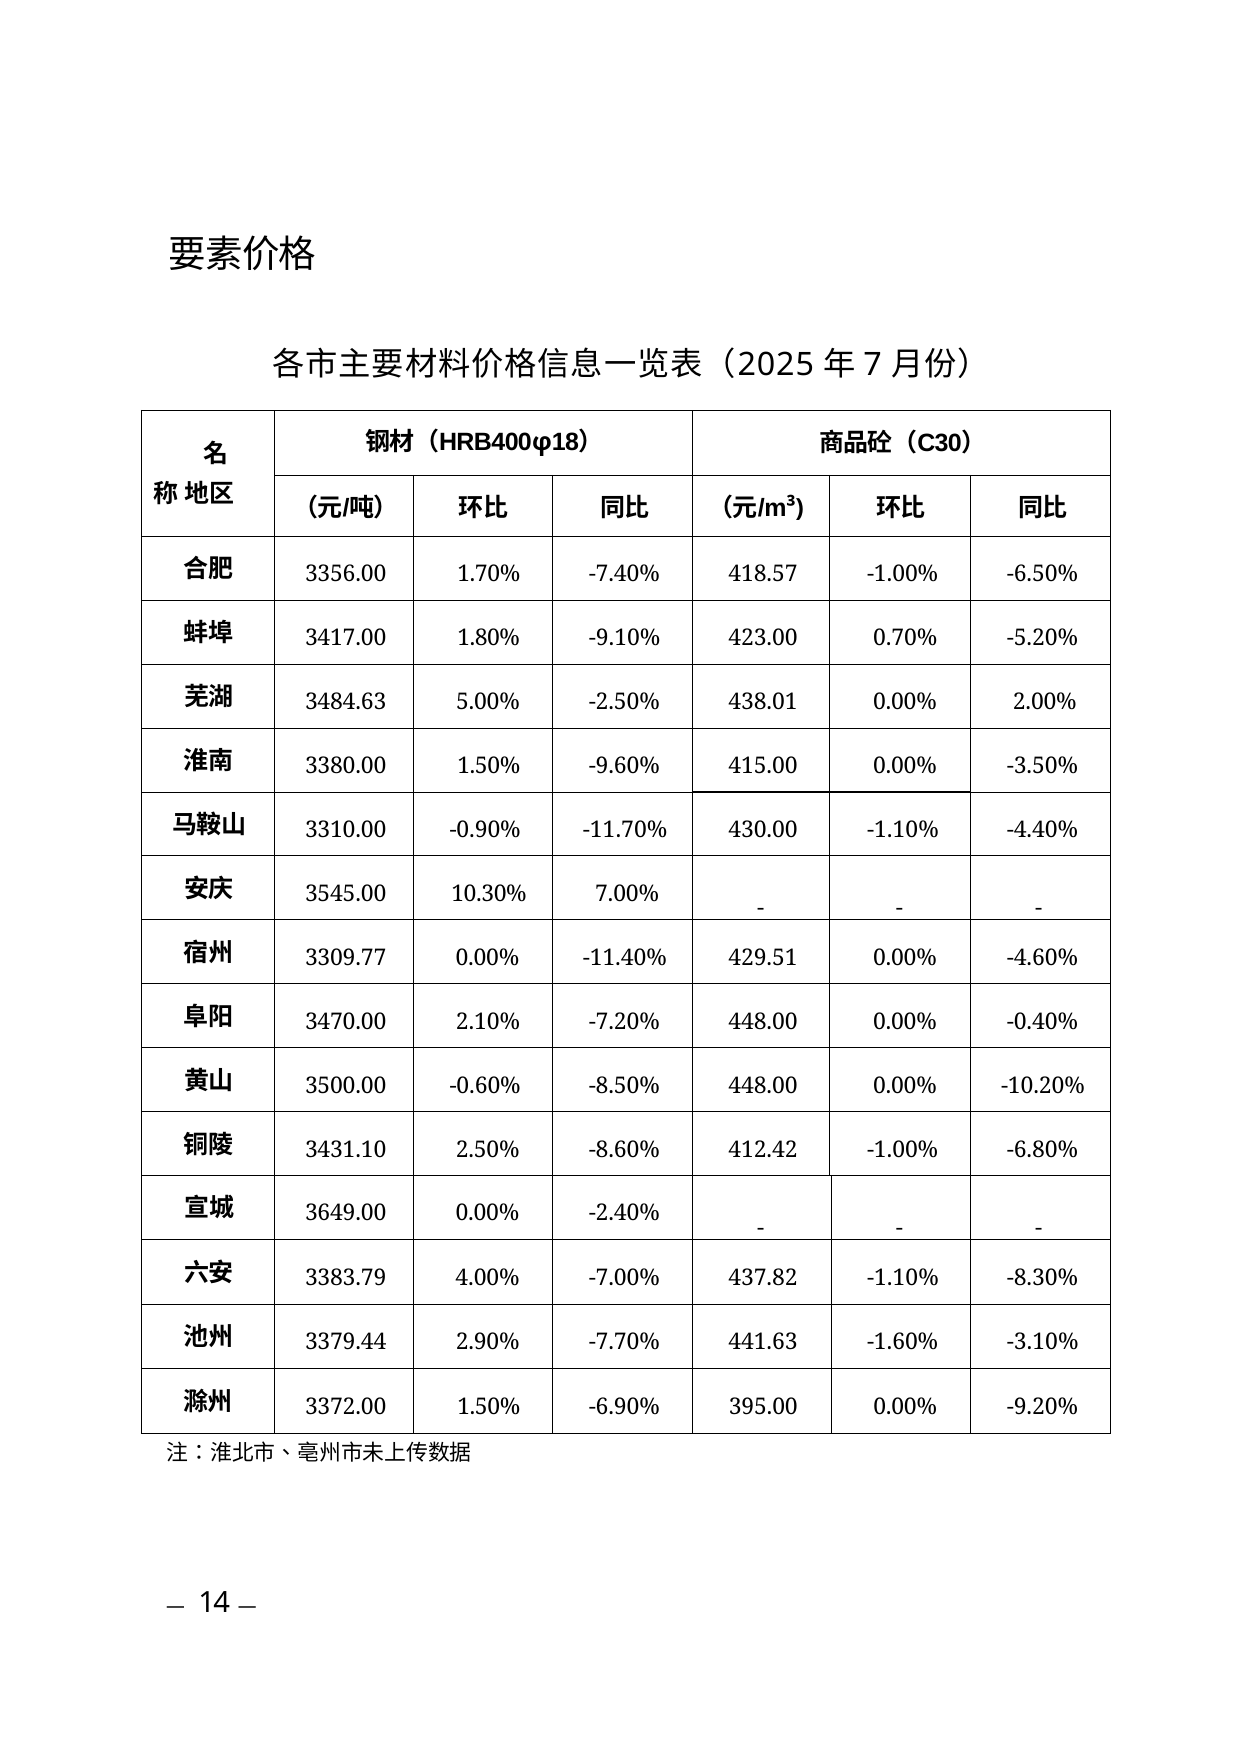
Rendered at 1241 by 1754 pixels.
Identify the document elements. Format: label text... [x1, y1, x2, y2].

table_cell 0.00% [830, 729, 970, 791]
table_cell -7.70% [553, 1305, 692, 1368]
table_cell 淮南 [142, 729, 274, 791]
table_cell -9.60% [553, 729, 692, 791]
table_cell 芜湖 [142, 665, 274, 727]
table_cell 3356.00 [275, 537, 413, 599]
table_cell 5.00% [414, 665, 552, 727]
table_cell 铜陵 [142, 1112, 274, 1175]
table_cell 3379.44 [275, 1305, 413, 1368]
table_cell 0.00% [414, 1176, 552, 1239]
table_cell - [830, 856, 970, 919]
table_cell -1.10% [830, 793, 970, 855]
table_cell -0.90% [414, 793, 552, 855]
table_cell 马鞍山 [142, 793, 274, 855]
table_cell 安庆 [142, 856, 274, 919]
table_cell -1.00% [830, 1112, 970, 1175]
table_cell -1.10% [832, 1240, 970, 1304]
table_cell （元/吨） [275, 476, 413, 536]
table_cell - [971, 1176, 1110, 1239]
table_cell -3.10% [971, 1305, 1110, 1368]
table_cell 437.82 [693, 1240, 831, 1304]
table_cell -6.90% [553, 1369, 692, 1433]
table_cell -9.10% [553, 601, 692, 663]
table_cell 0.00% [830, 665, 970, 727]
table_cell -2.40% [553, 1176, 692, 1239]
table_cell 环比 [830, 476, 970, 536]
table_cell 430.00 [693, 793, 829, 855]
table_cell -0.40% [971, 984, 1110, 1047]
table_cell -8.50% [553, 1048, 692, 1111]
table_cell - [971, 856, 1110, 919]
table_cell 3470.00 [275, 984, 413, 1047]
table_cell 429.51 [693, 920, 829, 983]
table_cell 4.00% [414, 1240, 552, 1304]
table_cell -9.20% [971, 1369, 1110, 1433]
table_cell -3.50% [971, 729, 1110, 791]
table_cell 10.30% [414, 856, 552, 919]
table_cell 同比 [553, 476, 692, 536]
table_cell 3484.63 [275, 665, 413, 727]
table_cell 环比 [414, 476, 552, 536]
table_cell 合肥 [142, 537, 274, 599]
table_cell 448.00 [693, 984, 829, 1047]
table_cell 448.00 [693, 1048, 829, 1111]
table_cell -5.20% [971, 601, 1110, 663]
table_cell 423.00 [693, 601, 829, 663]
table_cell 3500.00 [275, 1048, 413, 1111]
table_cell -10.20% [971, 1048, 1110, 1111]
table_cell -0.60% [414, 1048, 552, 1111]
table_cell -8.30% [971, 1240, 1110, 1304]
table_cell 2.90% [414, 1305, 552, 1368]
table_cell 1.50% [414, 729, 552, 791]
table_cell 阜阳 [142, 984, 274, 1047]
table_cell 2.00% [971, 665, 1110, 727]
table_cell -2.50% [553, 665, 692, 727]
table_header 名称 地区 [142, 411, 274, 536]
table_cell -11.40% [553, 920, 692, 983]
text 注：淮北市、亳州市未上传数据 [167, 1439, 1111, 1466]
table_cell - [832, 1176, 970, 1239]
table_cell 3380.00 [275, 729, 413, 791]
text 各市主要材料价格信息一览表（2025 年7 月份） [272, 343, 1111, 383]
table_cell 418.57 [693, 537, 829, 599]
table_cell -4.40% [971, 793, 1110, 855]
table_cell -6.80% [971, 1112, 1110, 1175]
table_cell -7.00% [553, 1240, 692, 1304]
table_cell 3310.00 [275, 793, 413, 855]
table_cell -8.60% [553, 1112, 692, 1175]
table_cell 同比 [971, 476, 1110, 536]
table_cell 滁州 [142, 1369, 274, 1433]
table_cell - [693, 1176, 831, 1239]
table_cell 0.00% [830, 984, 970, 1047]
table_cell 2.50% [414, 1112, 552, 1175]
table_cell 1.80% [414, 601, 552, 663]
table_cell -7.40% [553, 537, 692, 599]
table_cell 0.00% [414, 920, 552, 983]
table_cell 池州 [142, 1305, 274, 1368]
table_cell 3417.00 [275, 601, 413, 663]
table_cell 438.01 [693, 665, 829, 727]
table_cell -1.60% [832, 1305, 970, 1368]
table_cell -7.20% [553, 984, 692, 1047]
table_cell 3431.10 [275, 1112, 413, 1175]
table_cell 395.00 [693, 1369, 831, 1433]
table_cell 0.00% [832, 1369, 970, 1433]
table_cell 宣城 [142, 1176, 274, 1239]
table_cell 1.50% [414, 1369, 552, 1433]
table_cell 3309.77 [275, 920, 413, 983]
table_cell -4.60% [971, 920, 1110, 983]
table_cell 六安 [142, 1240, 274, 1304]
table_header 商品砼（C30） [693, 411, 1110, 475]
table_cell 2.10% [414, 984, 552, 1047]
table_cell 415.00 [693, 729, 829, 791]
table_cell 3372.00 [275, 1369, 413, 1433]
table_cell （元/m³) [693, 476, 829, 536]
table_cell 441.63 [693, 1305, 831, 1368]
table_cell 1.70% [414, 537, 552, 599]
table_cell 7.00% [553, 856, 692, 919]
table_cell 3383.79 [275, 1240, 413, 1304]
text 要素价格 [168, 236, 1111, 275]
table_cell -11.70% [553, 793, 692, 855]
table_cell 3649.00 [275, 1176, 413, 1239]
table_cell 0.00% [830, 1048, 970, 1111]
table_cell 3545.00 [275, 856, 413, 919]
table_cell 412.42 [693, 1112, 829, 1175]
table_cell 黄山 [142, 1048, 274, 1111]
table_cell - [693, 856, 829, 919]
table_cell 0.70% [830, 601, 970, 663]
table_cell 0.00% [830, 920, 970, 983]
table_header 钢材（HRB400φ18） [275, 411, 692, 475]
table_cell 宿州 [142, 920, 274, 983]
table_cell -1.00% [830, 537, 970, 599]
table_cell -6.50% [971, 537, 1110, 599]
table_cell 蚌埠 [142, 601, 274, 663]
